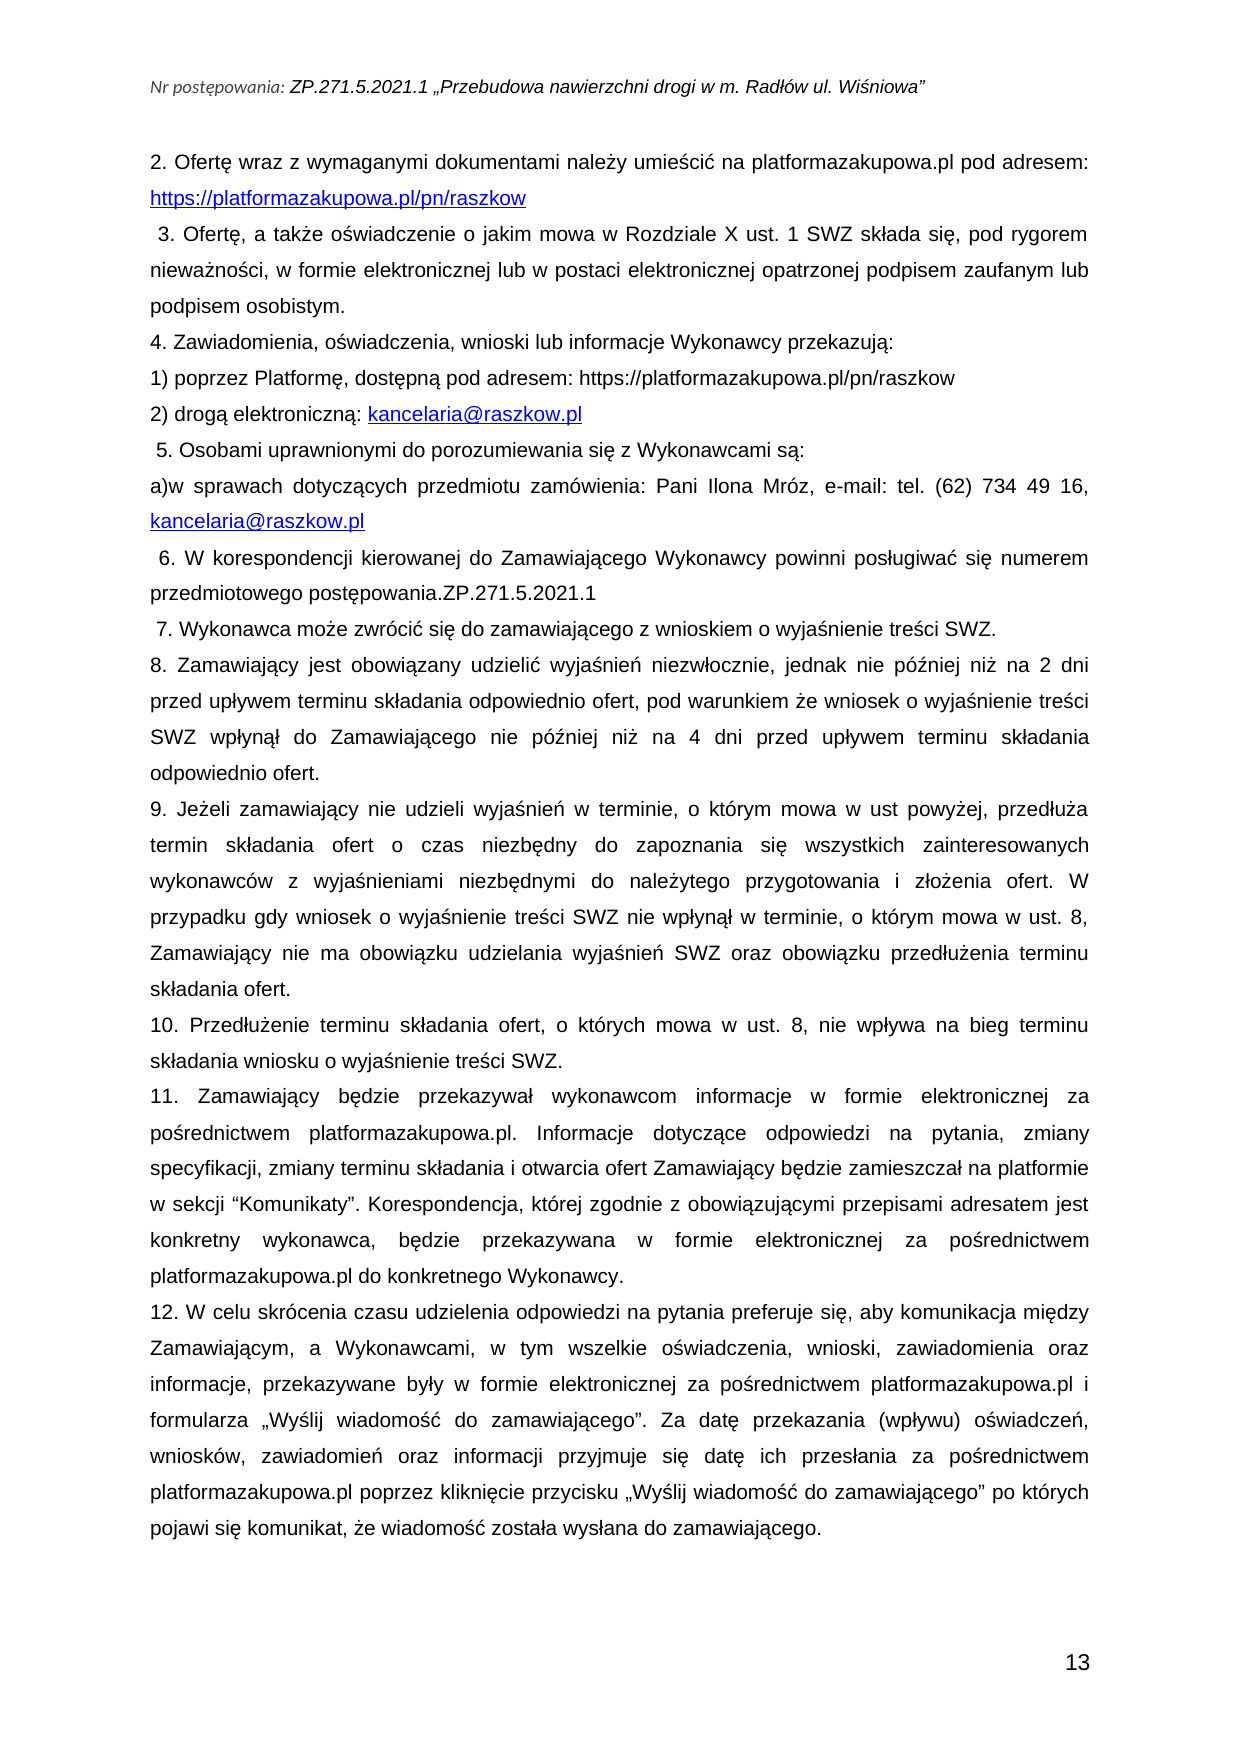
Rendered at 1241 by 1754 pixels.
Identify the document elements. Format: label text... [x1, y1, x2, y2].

text 12. W celu skrócenia czasu udzielenia odpowiedzi na pytania preferuje się, aby komunikacja między Zamawiającym, a Wykonawcami, w tym wszelkie oświadczenia, wnioski, zawiadomienia oraz informacje, przekazywane były w formie elektronicznej za pośrednictwem platformazakupowa.pl i formularza „Wyślij wiadomość do zamawiającego”. Za datę przekazania (wpływu) oświadczeń, wniosków, zawiadomień oraz informacji przyjmuje się datę ich przesłania za pośrednictwem platformazakupowa.pl poprzez kliknięcie przycisku „Wyślij wiadomość do zamawiającego” po których pojawi się komunikat, że wiadomość została wysłana do zamawiającego. [150, 1300, 1090, 1539]
text 2) drogą elektroniczną: kancelaria@raszkow.pl [150, 402, 1090, 426]
text 11. Zamawiający będzie przekazywał wykonawcom informacje w formie elektronicznej za pośrednictwem platformazakupowa.pl. Informacje dotyczące odpowiedzi na pytania, zmiany specyfikacji, zmiany terminu składania i otwarcia ofert Zamawiający będzie zamieszczał na platformie w sekcji “Komunikaty”. Korespondencja, której zgodnie z obowiązującymi przepisami adresatem jest konkretny wykonawca, będzie przekazywana w formie elektronicznej za pośrednictwem platformazakupowa.pl do konkretnego Wykonawcy. [150, 1084, 1090, 1288]
text 2. Ofertę wraz z wymaganymi dokumentami należy umieścić na platformazakupowa.pl pod adresem: https://platformazakupowa.pl/pn/raszkow [150, 150, 1090, 210]
text 10. Przedłużenie terminu składania ofert, o których mowa w ust. 8, nie wpływa na bieg terminu składania wniosku o wyjaśnienie treści SWZ. [150, 1012, 1090, 1072]
text 4. Zawiadomienia, oświadczenia, wnioski lub informacje Wykonawcy przekazują: [150, 330, 1090, 354]
text a)w sprawach dotyczących przedmiotu zamówienia: Pani Ilona Mróz, e-mail: tel. (62) 734 49 16, kancelaria@raszkow.pl [150, 473, 1090, 533]
text 8. Zamawiający jest obowiązany udzielić wyjaśnień niezwłocznie, jednak nie później niż na 2 dni przed upływem terminu składania odpowiednio ofert, pod warunkiem że wniosek o wyjaśnienie treści SWZ wpłynął do Zamawiającego nie później niż na 4 dni przed upływem terminu składania odpowiednio ofert. [150, 653, 1090, 785]
text 7. Wykonawca może zwrócić się do zamawiającego z wnioskiem o wyjaśnienie treści SWZ. [150, 617, 1090, 641]
text 5. Osobami uprawnionymi do porozumiewania się z Wykonawcami są: [150, 437, 1090, 461]
text 6. W korespondencji kierowanej do Zamawiającego Wykonawcy powinni posługiwać się numerem przedmiotowego postępowania.ZP.271.5.2021.1 [150, 545, 1090, 605]
text 1) poprzez Platformę, dostępną pod adresem: https://platformazakupowa.pl/pn/raszkow [150, 366, 1090, 389]
text 9. Jeżeli zamawiający nie udzieli wyjaśnień w terminie, o którym mowa w ust powyżej, przedłuża termin składania ofert o czas niezbędny do zapoznania się wszystkich zainteresowanych wykonawców z wyjaśnieniami niezbędnymi do należytego przygotowania i złożenia ofert. W przypadku gdy wniosek o wyjaśnienie treści SWZ nie wpłynął w terminie, o którym mowa w ust. 8, Zamawiający nie ma obowiązku udzielania wyjaśnień SWZ oraz obowiązku przedłużenia terminu składania ofert. [150, 797, 1090, 1001]
text 3. Ofertę, a także oświadczenie o jakim mowa w Rozdziale X ust. 1 SWZ składa się, pod rygorem nieważności, w formie elektronicznej lub w postaci elektronicznej opatrzonej podpisem zaufanym lub podpisem osobistym. [150, 222, 1090, 318]
